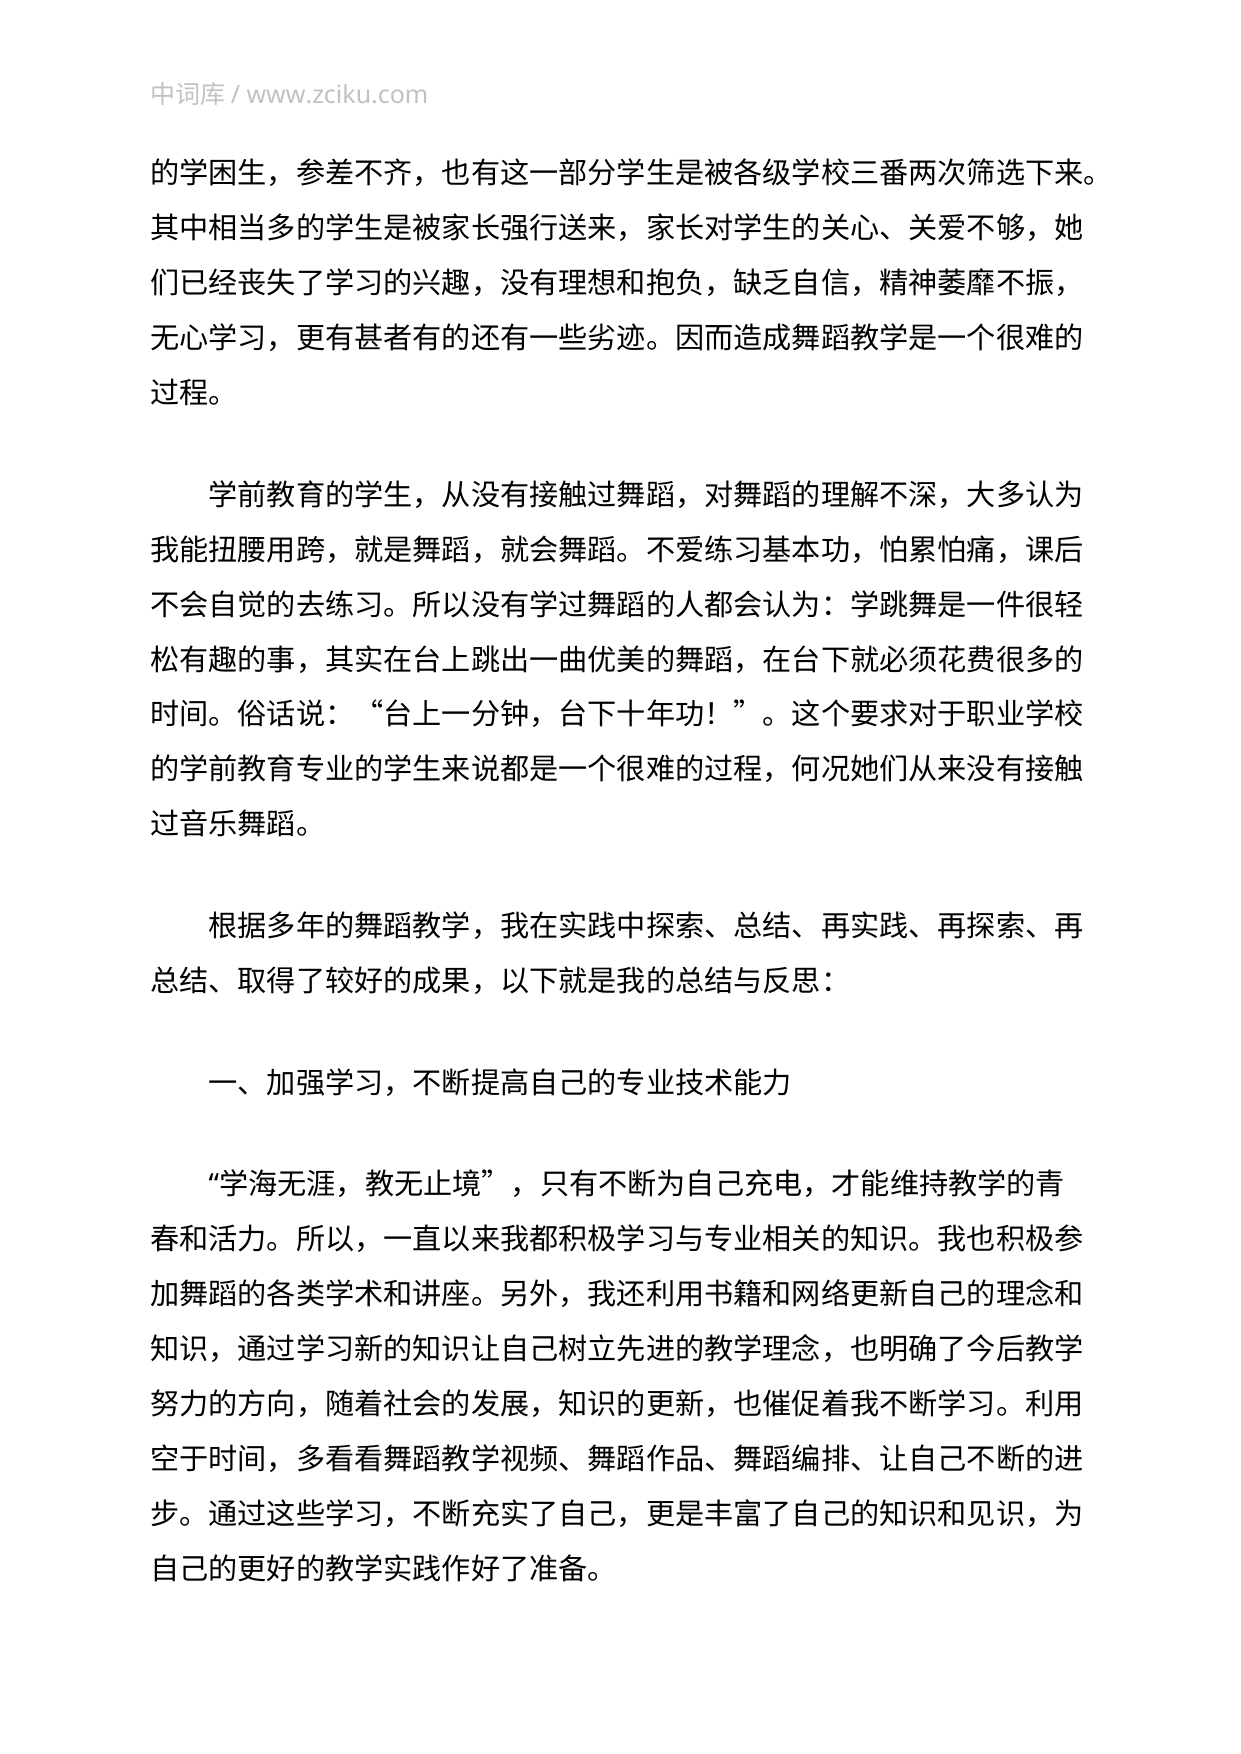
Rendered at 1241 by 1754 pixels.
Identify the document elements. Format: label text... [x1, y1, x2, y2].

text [150, 150, 1090, 412]
text “学海无涯，教无止境”，只有不断为自己充电，才能维持教学的青春和活力。所以，一直以来我都积极学习与专业相关的知识。我也积极参加舞蹈的各类学术和讲座。另外，我还利用书籍和网络更新自己的理念和知识，通过学习新的知识让自己树立先进的教学理念，也明确了今后教学努力的方向，随着社会的发展，知识的更新，也催促着我不断学习。利用空于时间，多看看舞蹈教学视频、舞蹈作品、舞蹈编排、让自己不断的进步。通过这些学习，不断充实了自己，更是丰富了自己的知识和见识，为自己的更好的教学实践作好了准备。 [150, 1161, 1090, 1588]
text 一、加强学习，不断提高自己的专业技术能力 [150, 1059, 1090, 1101]
text 根据多年的舞蹈教学，我在实践中探索、总结、再实践、再探索、再总结、取得了较好的成果，以下就是我的总结与反思： [150, 902, 1090, 1000]
text 学前教育的学生，从没有接触过舞蹈，对舞蹈的理解不深，大多认为我能扭腰用跨，就是舞蹈，就会舞蹈。不爱练习基本功，怕累怕痛，课后不会自觉的去练习。所以没有学过舞蹈的人都会认为：学跳舞是一件很轻松有趣的事，其实在台上跳出一曲优美的舞蹈，在台下就必须花费很多的时间。俗话说：“台上一分钟，台下十年功！”。这个要求对于职业学校的学前教育专业的学生来说都是一个很难的过程，何况她们从来没有接触过音乐舞蹈。 [150, 471, 1090, 843]
